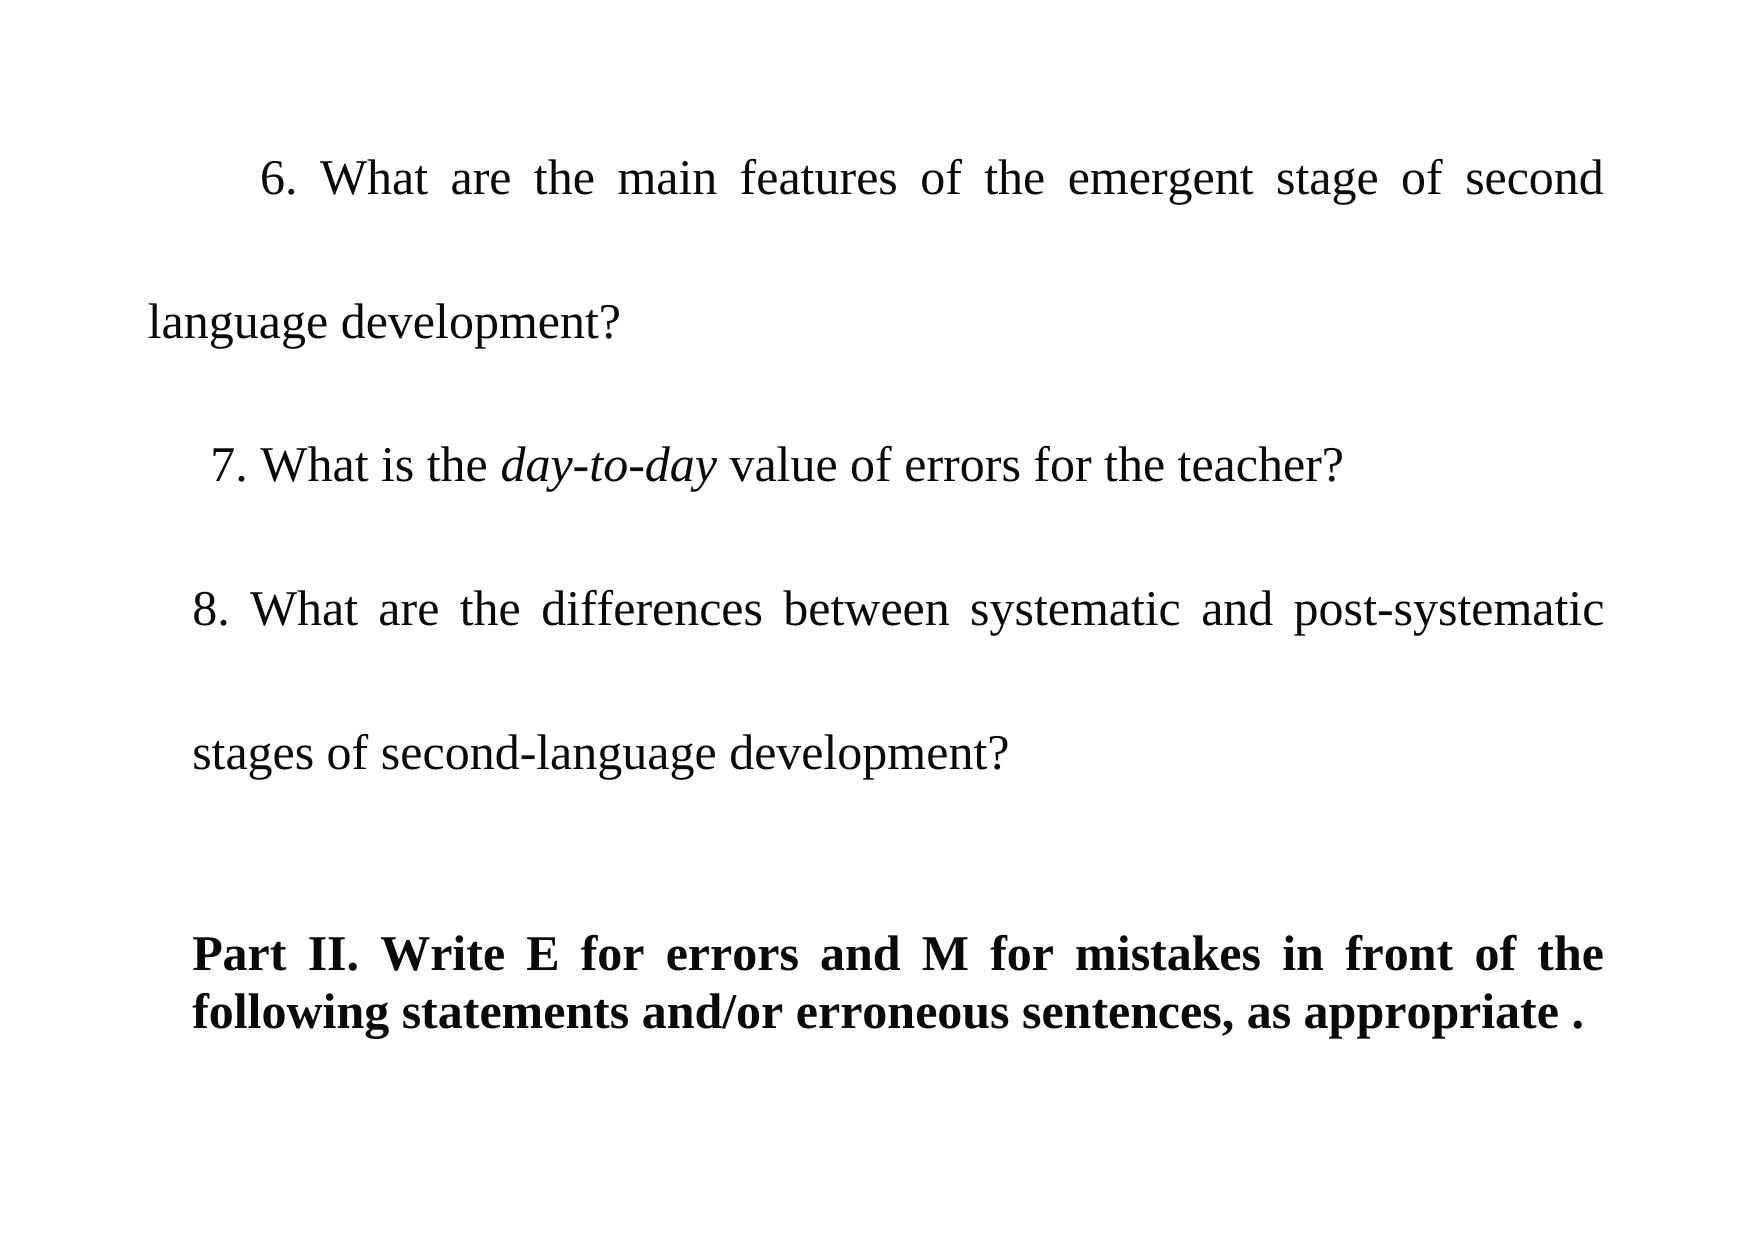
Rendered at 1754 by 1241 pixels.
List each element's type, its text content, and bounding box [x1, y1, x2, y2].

text Part II. Write E for errors and M for mistakes in front of the following statements and/or erroneous sentences, as appropriate . [192, 924, 1606, 1039]
text 8. What are the differences between systematic and post-systematic stages of second-language development? [192, 579, 1606, 780]
text 6. What are the main features of the emergent stage of second language development? [148, 148, 1606, 349]
text 7. What is the day-to-day value of errors for the teacher? [148, 435, 1606, 493]
